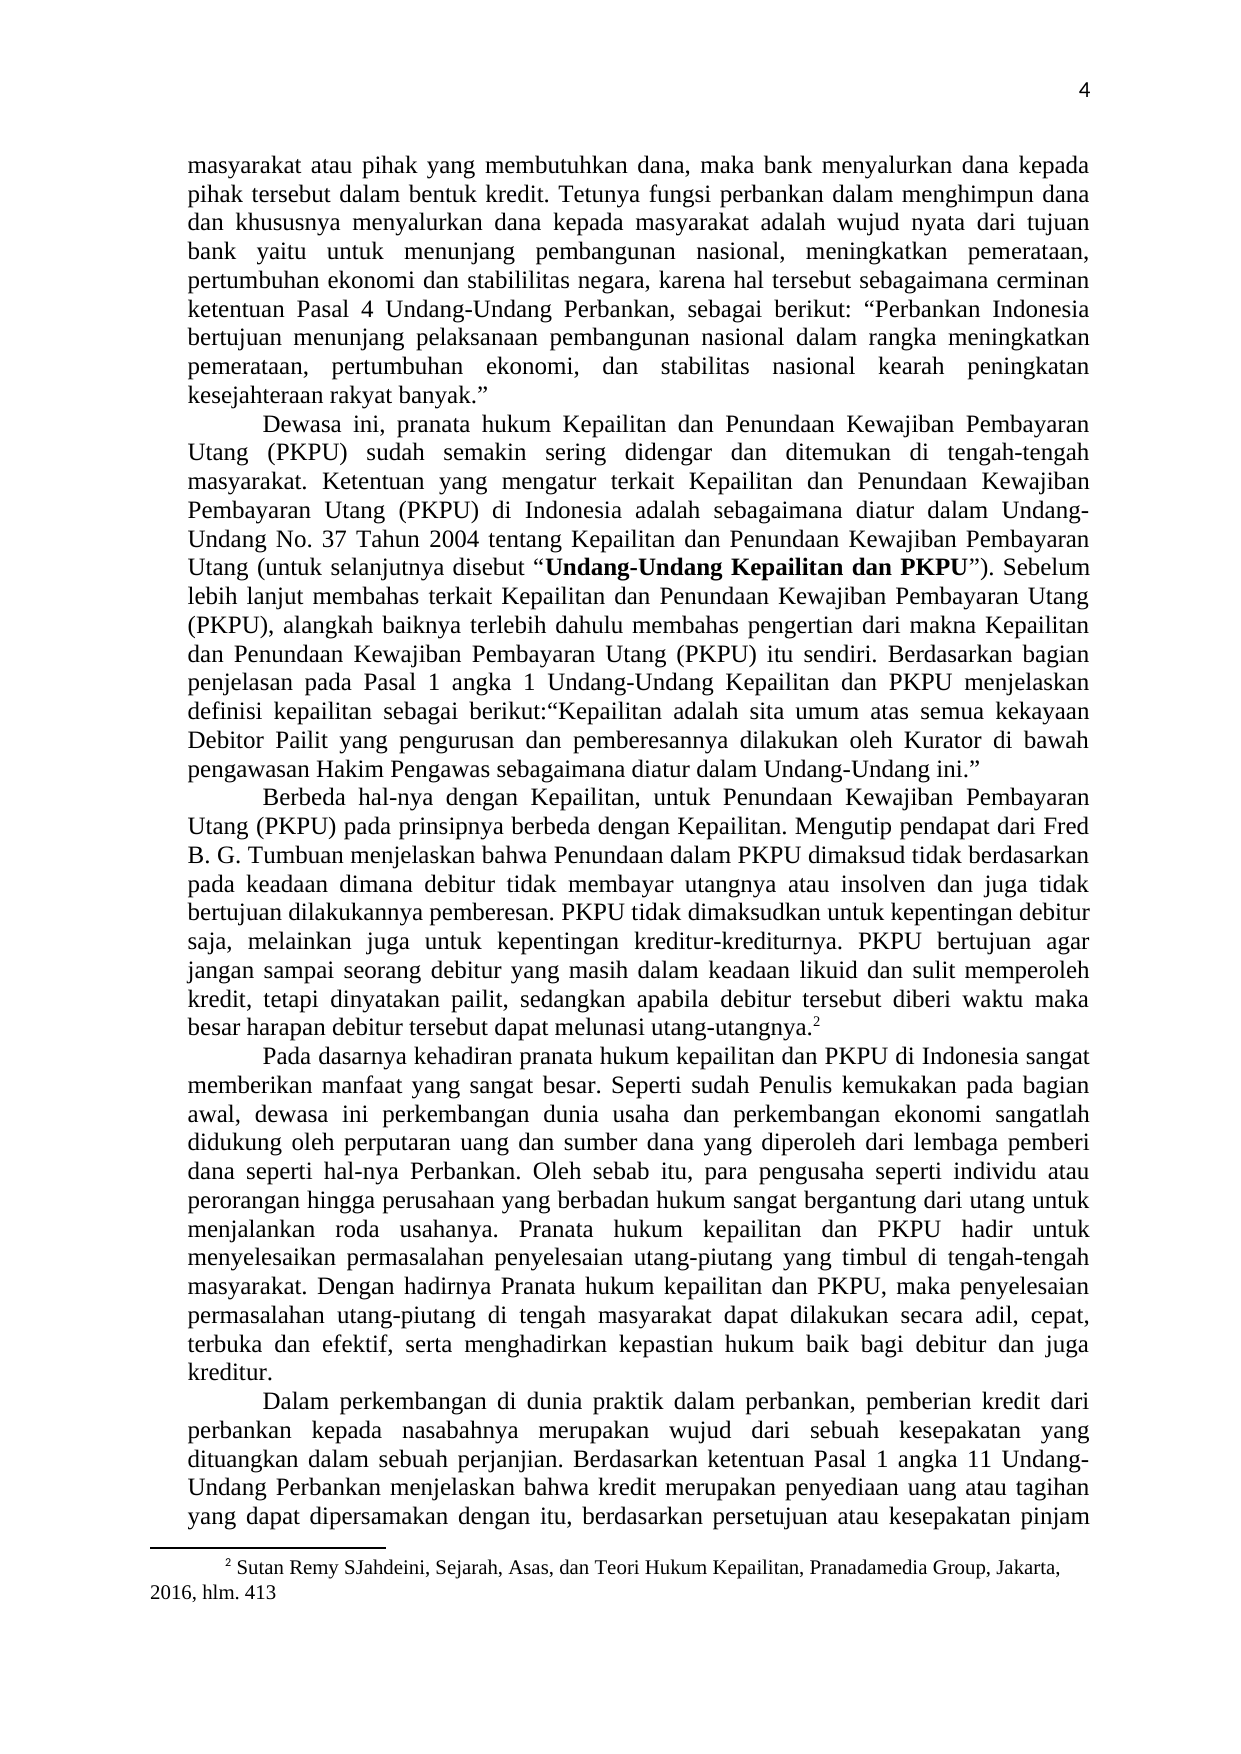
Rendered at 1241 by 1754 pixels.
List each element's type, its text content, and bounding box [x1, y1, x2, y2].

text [187, 1386, 1090, 1530]
text Pada dasarnya kehadiran pranata hukum kepailitan dan PKPU di Indonesia sangat memberikan manfaat yang sangat besar. Seperti sudah Penulis kemukakan pada bagian awal, dewasa ini perkembangan dunia usaha dan perkembangan ekonomi sangatlah didukung oleh perputaran uang dan sumber dana yang diperoleh dari lembaga pemberi dana seperti hal-nya Perbankan. Oleh sebab itu, para pengusaha seperti individu atau perorangan hingga perusahaan yang berbadan hukum sangat bergantung dari utang untuk menjalankan roda usahanya. Pranata hukum kepailitan dan PKPU hadir untuk menyelesaikan permasalahan penyelesaian utang-piutang yang timbul di tengah-tengah masyarakat. Dengan hadirnya Pranata hukum kepailitan dan PKPU, maka penyelesaian permasalahan utang-piutang di tengah masyarakat dapat dilakukan secara adil, cepat, terbuka dan efektif, serta menghadirkan kepastian hukum baik bagi debitur dan juga kreditur. [187, 1041, 1090, 1386]
text Berbeda hal-nya dengan Kepailitan, untuk Penundaan Kewajiban Pembayaran Utang (PKPU) pada prinsipnya berbeda dengan Kepailitan. Mengutip pendapat dari Fred B. G. Tumbuan menjelaskan bahwa Penundaan dalam PKPU dimaksud tidak berdasarkan pada keadaan dimana debitur tidak membayar utangnya atau insolven dan juga tidak bertujuan dilakukannya pemberesan. PKPU tidak dimaksudkan untuk kepentingan debitur saja, melainkan juga untuk kepentingan kreditur-krediturnya. PKPU bertujuan agar jangan sampai seorang debitur yang masih dalam keadaan likuid dan sulit memperoleh kredit, tetapi dinyatakan pailit, sedangkan apabila debitur tersebut diberi waktu maka besar harapan debitur tersebut dapat melunasi utang-utangnya. [187, 782, 1090, 1041]
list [187, 150, 1090, 409]
text Dewasa ini, pranata hukum Kepailitan dan Penundaan Kewajiban Pembayaran Utang (PKPU) sudah semakin sering didengar dan ditemukan di tengah-tengah masyarakat. Ketentuan yang mengatur terkait Kepailitan dan Penundaan Kewajiban Pembayaran Utang (PKPU) di Indonesia adalah sebagaimana diatur dalam Undang-Undang No. 37 Tahun 2004 tentang Kepailitan dan Penundaan Kewajiban Pembayaran Utang (untuk selanjutnya disebut “Undang-Undang Kepailitan dan PKPU”). Sebelum lebih lanjut membahas terkait Kepailitan dan Penundaan Kewajiban Pembayaran Utang (PKPU), alangkah baiknya terlebih dahulu membahas pengertian dari makna Kepailitan dan Penundaan Kewajiban Pembayaran Utang (PKPU) itu sendiri. Berdasarkan bagian penjelasan pada Pasal 1 angka 1 Undang-Undang Kepailitan dan PKPU menjelaskan definisi kepailitan sebagai berikut:“Kepailitan adalah sita umum atas semua kekayaan Debitor Pailit yang pengurusan dan pemberesannya dilakukan oleh Kurator di bawah pengawasan Hakim Pengawas sebagaimana diatur dalam Undang-Undang ini.” [187, 409, 1090, 782]
